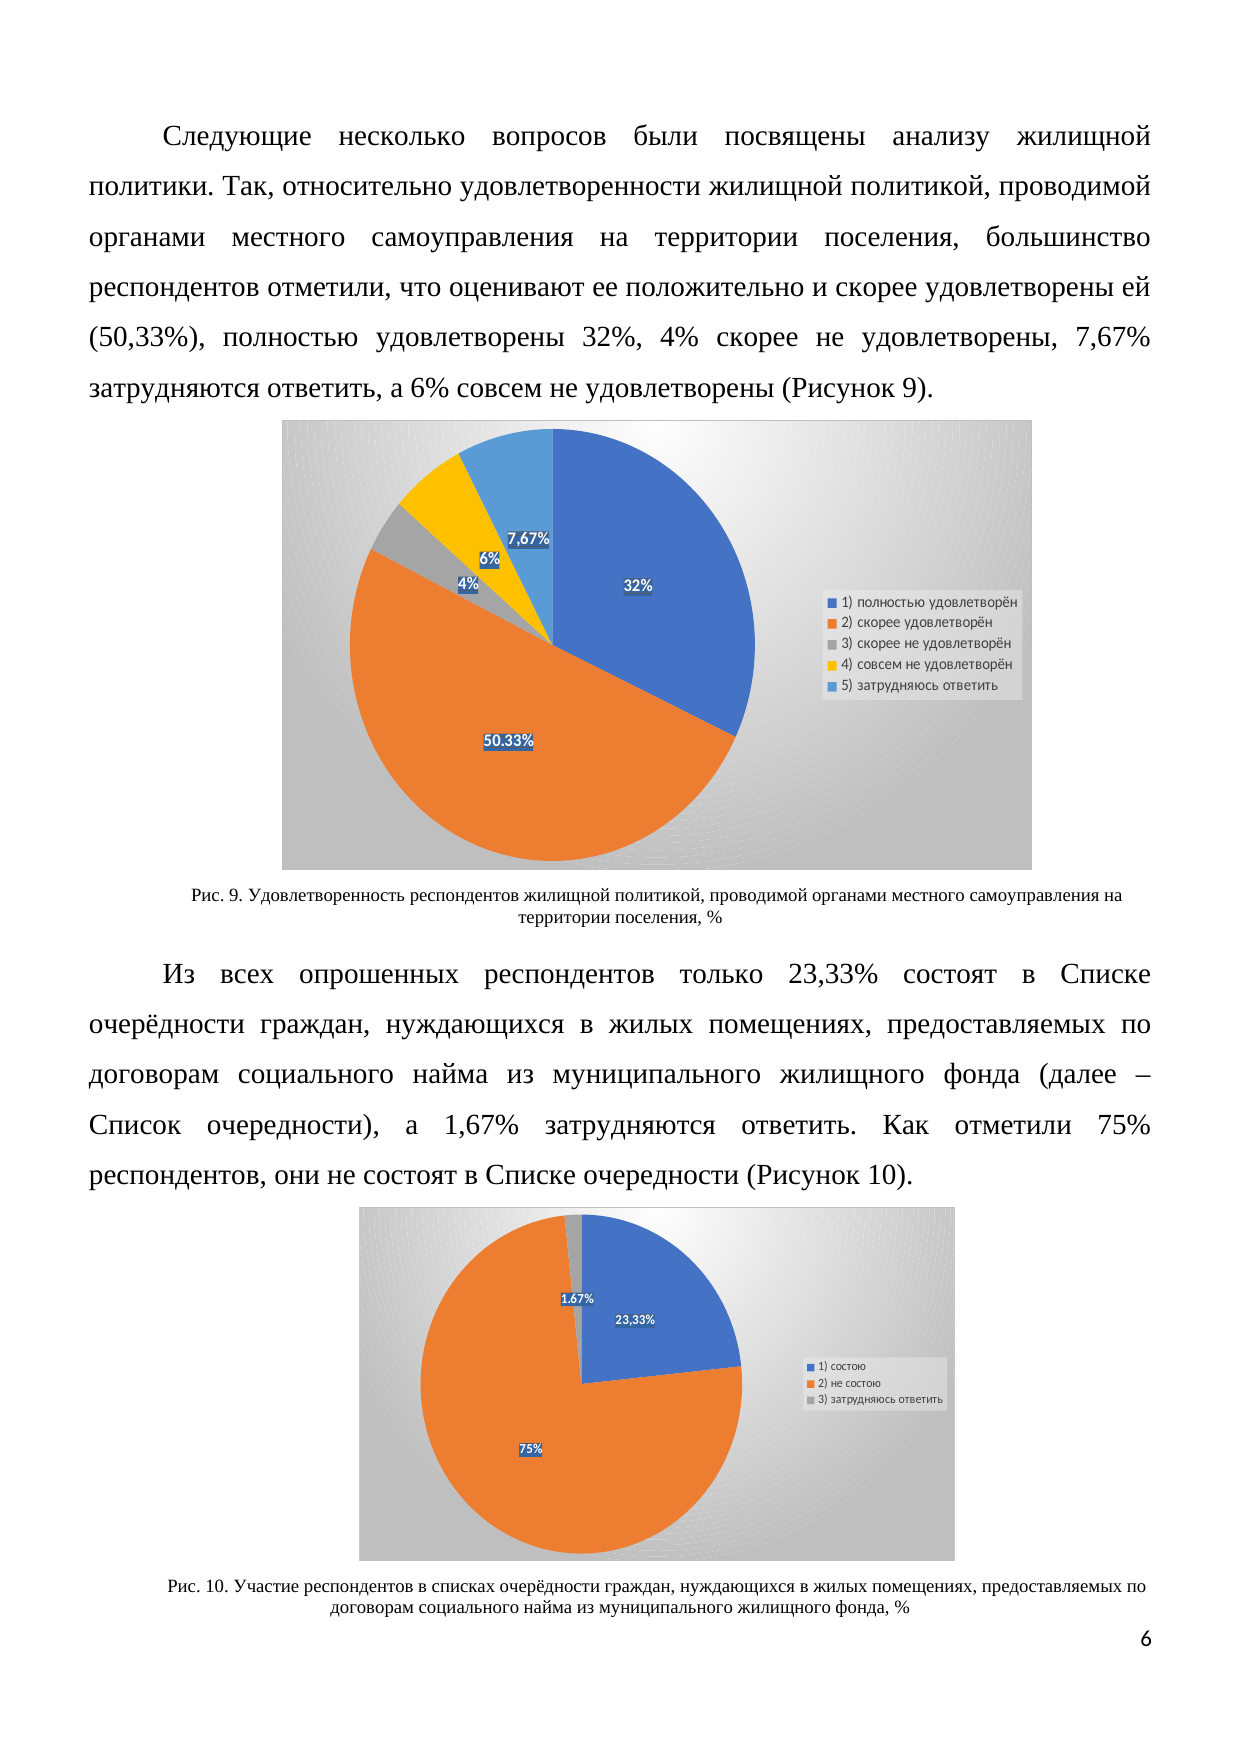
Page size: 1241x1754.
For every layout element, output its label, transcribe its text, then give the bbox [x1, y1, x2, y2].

text Следующие несколько вопросов были посвящены анализу жилищной политики. Так, относительно удовлетворенности жилищной политикой, проводимой органами местного самоуправления на территории поселения, большинство респондентов отметили, что оценивают ее положительно и скорее удовлетворены ей (50,33%), полностью удовлетворены 32%, 4% скорее не удовлетворены, 7,67% затрудняются ответить, а 6% совсем не удовлетворены (Рисунок 9). [89, 118, 1152, 403]
text Рис. 9. Удовлетворенность респондентов жилищной политикой, проводимой органами местного самоуправления на территории поселения, % [89, 884, 1152, 927]
text Рис. 10. Участие респондентов в списках очерёдности граждан, нуждающихся в жилых помещениях, предоставляемых по договорам социального найма из муниципального жилищного фонда, % [89, 1574, 1152, 1618]
text Из всех опрошенных респондентов только 23,33% состоят в Списке очерёдности граждан, нуждающихся в жилых помещениях, предоставляемых по договорам социального найма из муниципального жилищного фонда (далее – Список очередности), а 1,67% затрудняются ответить. Как отметили 75% респондентов, они не состоят в Списке очередности (Рисунок 10). [89, 956, 1152, 1191]
